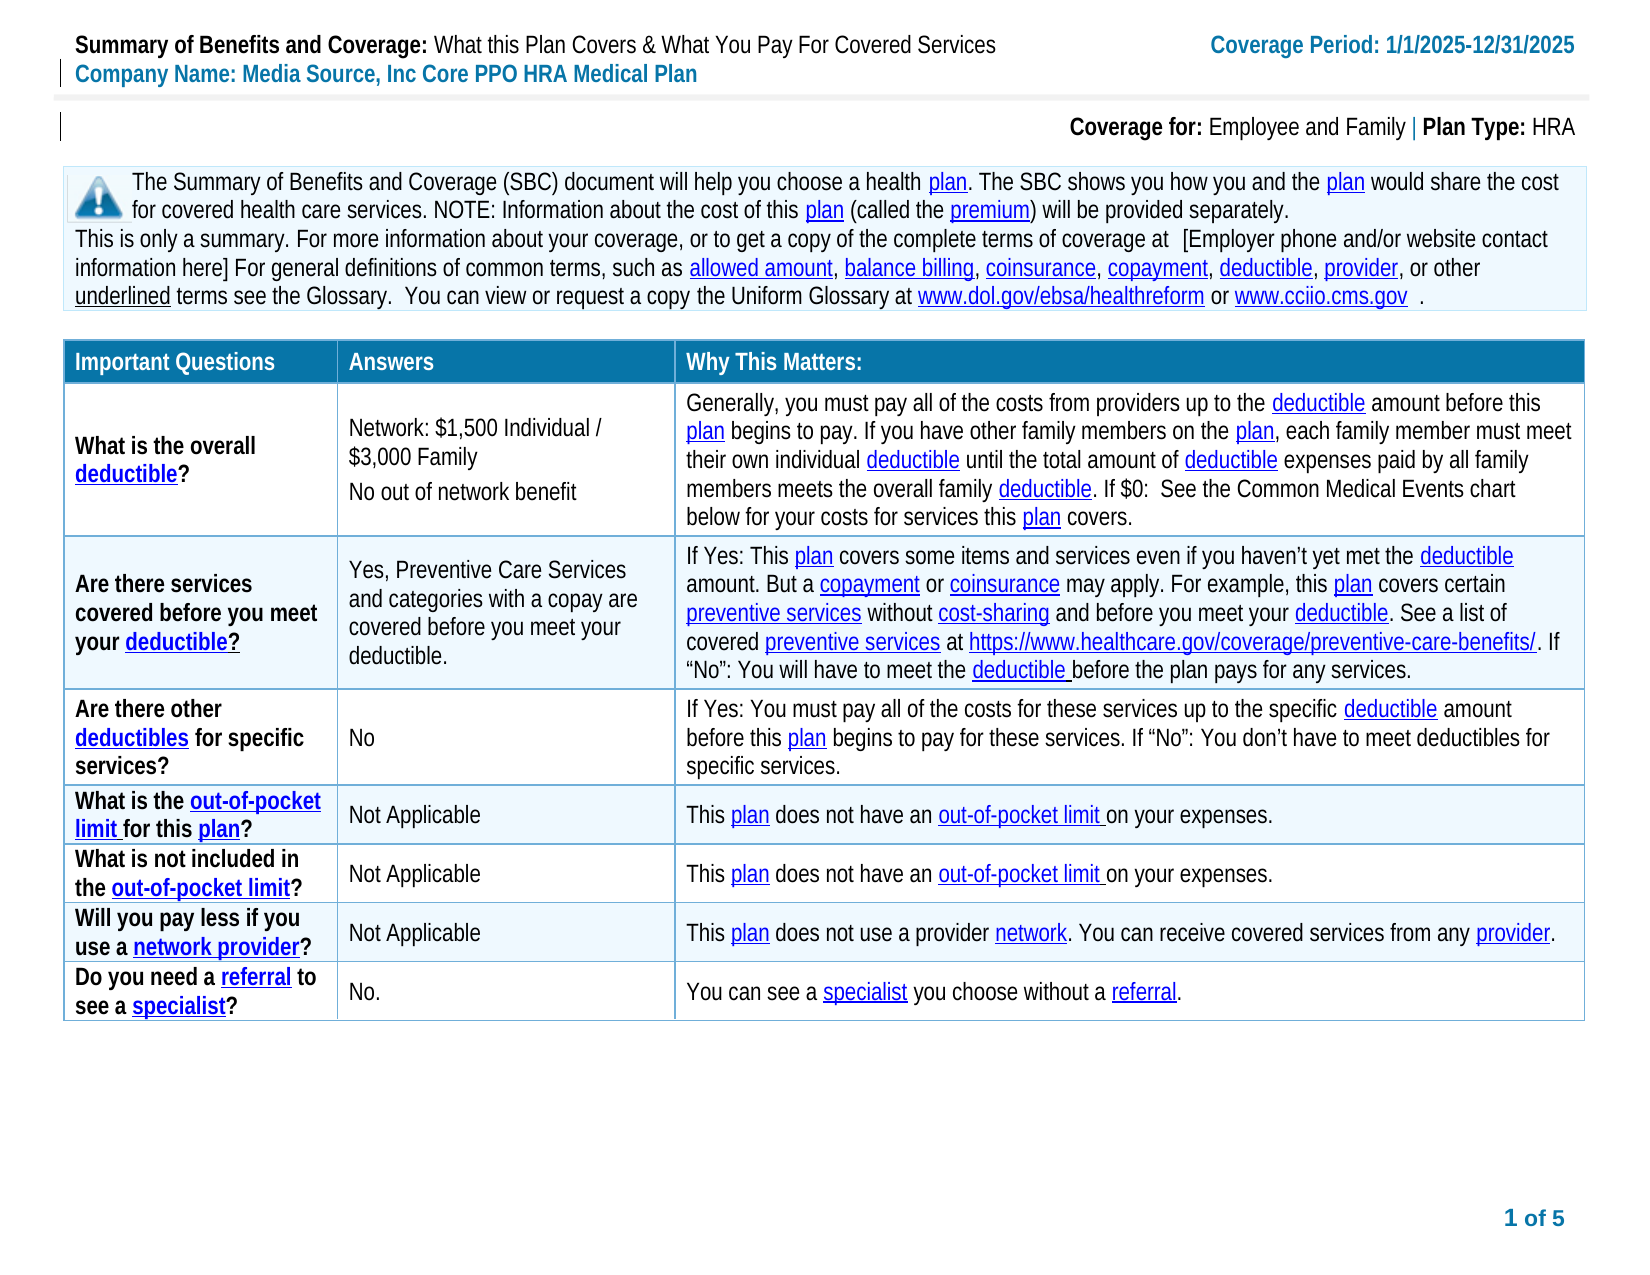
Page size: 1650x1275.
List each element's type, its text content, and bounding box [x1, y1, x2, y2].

table_header Important Questions [65, 341, 337, 382]
table_cell Will you pay less if you use a network provider? [65, 903, 337, 961]
table_cell No [338, 690, 674, 784]
table_header Why This Matters: [676, 341, 1584, 382]
picture [66, 175, 132, 224]
table_cell This plan does not have an out-of-pocket limit on your expenses. [676, 845, 1584, 902]
table_cell Are there other deductibles for specific services? [65, 690, 337, 784]
table_cell What is the out-of-pocket limit for this plan? [65, 786, 337, 843]
table_cell No. [338, 962, 674, 1019]
table_header Answers [338, 341, 674, 382]
table_cell Not Applicable [338, 903, 674, 961]
table_cell Network: $1,500 Individual / $3,000 Family No out of network benefit [338, 384, 674, 535]
table_cell If Yes: This plan covers some items and services even if you haven’t yet met the deductible amount. But a copayment or coinsurance may apply. For example, this plan covers certain preventive services without cost-sharing and before you meet your deductible. See a list of covered preventive services at https://www.healthcare.gov/coverage/preventive-care-benefits/. If “No”: You will have to meet the deductible before the plan pays for any services. [676, 537, 1584, 688]
table_cell Yes, Preventive Care Services and categories with a copay are covered before you meet your deductible. [338, 537, 674, 688]
table_header The Summary of Benefits and Coverage (SBC) document will help you choose a health plan. The SBC shows you how you and the plan would share the cost for covered health care services. NOTE: Information about the cost of this plan (called the premium) will be provided separately. This is only a summary. For more information about your coverage, or to get a copy of the complete terms of coverage at [Employer phone and/or website contact information here] For general definitions of common terms, such as allowed amount, balance billing, coinsurance, copayment, deductible, provider, or other underlined terms see the Glossary. You can view or request a copy the Uniform Glossary at www.dol.gov/ebsa/healthreform or www.cciio.cms.gov . [64, 167, 1586, 310]
table_cell Not Applicable [338, 845, 674, 902]
table_cell This plan does not use a provider network. You can receive covered services from any provider. [676, 903, 1584, 961]
table_cell Do you need a referral to see a specialist? [65, 962, 337, 1019]
table_cell You can see a specialist you choose without a referral. [676, 962, 1584, 1019]
table_cell This plan does not have an out-of-pocket limit on your expenses. [676, 786, 1584, 843]
table_cell What is the overall deductible? [65, 384, 337, 535]
table_cell What is not included in the out-of-pocket limit? [65, 845, 337, 902]
table_cell If Yes: You must pay all of the costs for these services up to the specific deductible amount before this plan begins to pay for these services. If “No”: You don’t have to meet deductibles for specific services. [676, 690, 1584, 784]
table_cell Generally, you must pay all of the costs from providers up to the deductible amount before this plan begins to pay. If you have other family members on the plan, each family member must meet their own individual deductible until the total amount of deductible expenses paid by all family members meets the overall family deductible. If $0: See the Common Medical Events chart below for your costs for services this plan covers. [676, 384, 1584, 535]
table_cell Are there services covered before you meet your deductible? [65, 537, 337, 688]
table_cell Not Applicable [338, 786, 674, 843]
